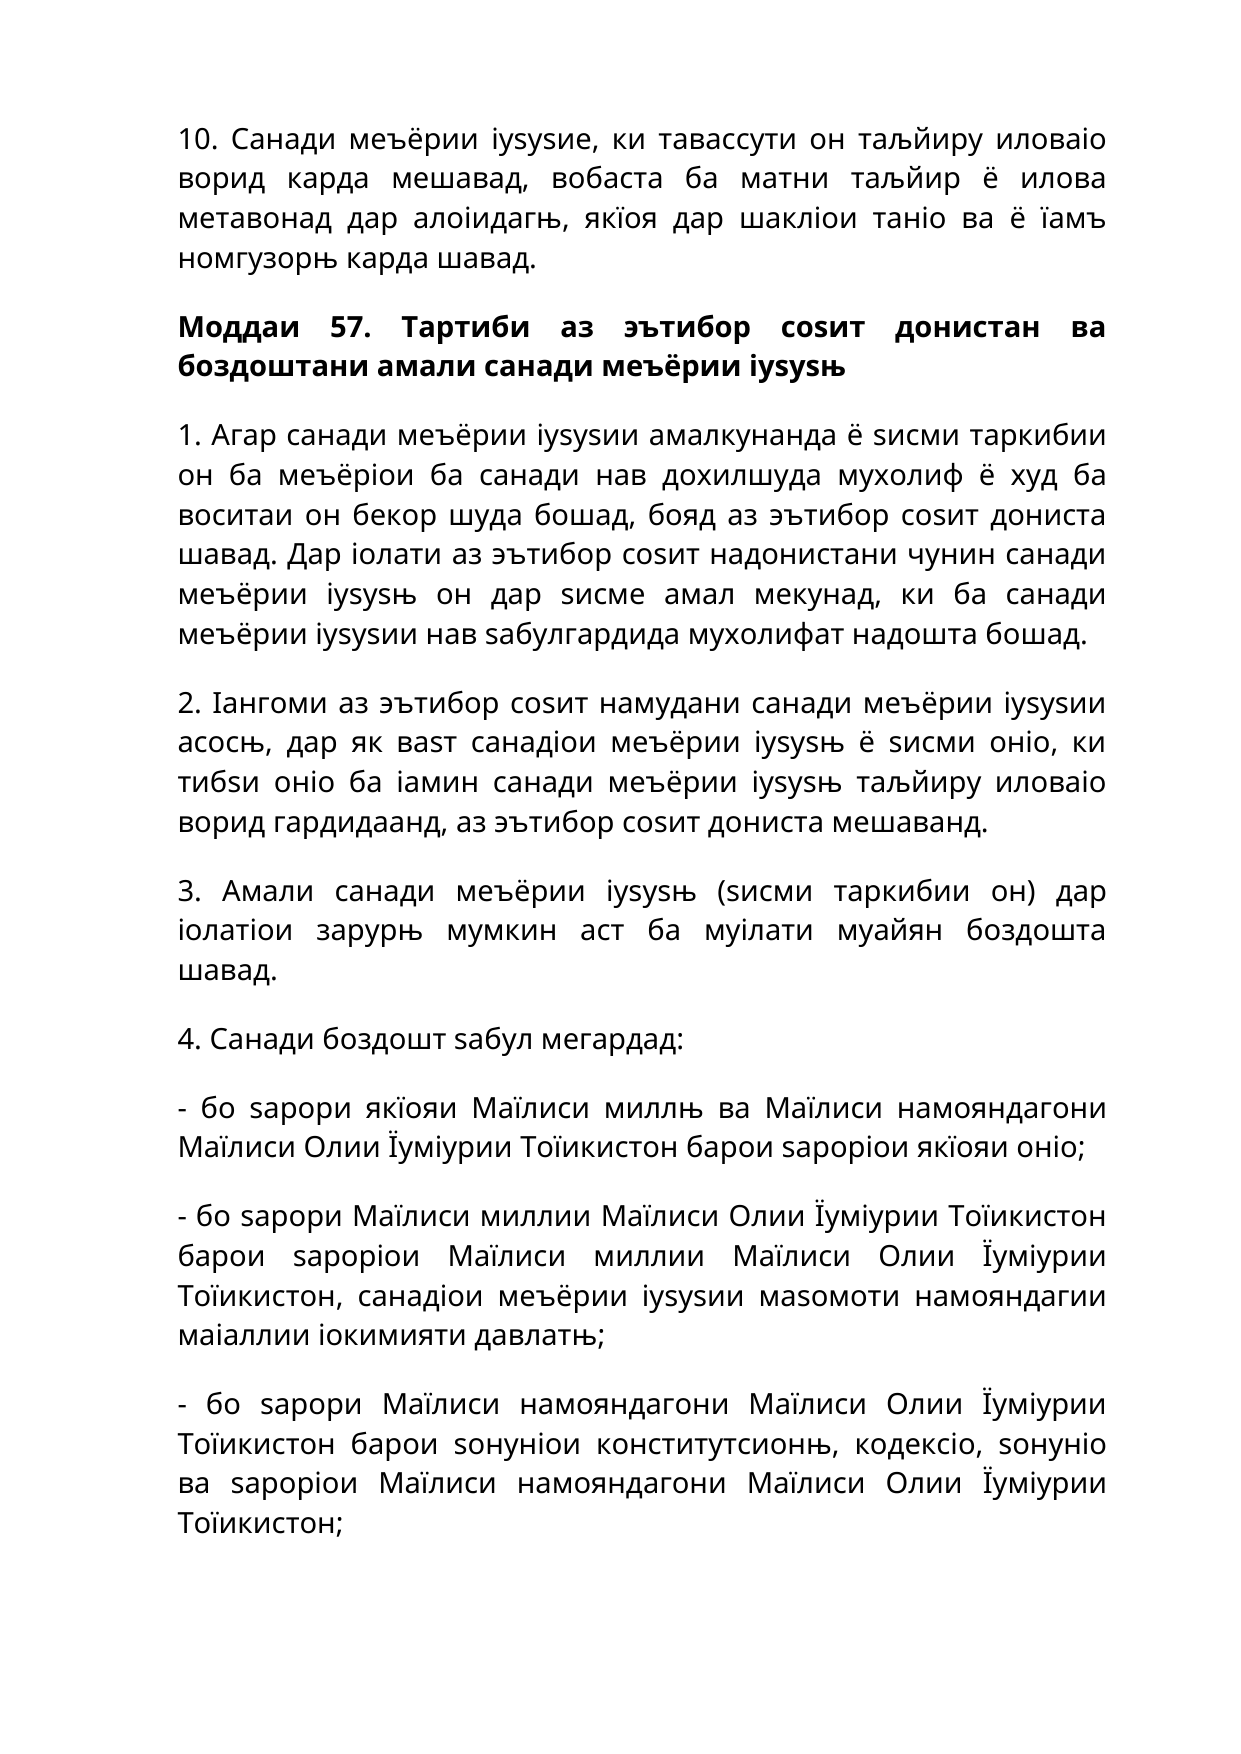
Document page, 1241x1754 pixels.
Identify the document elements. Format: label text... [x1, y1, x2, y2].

text 3. Амали санади меъёрии іуѕуѕњ (ѕисми таркибии он) дар іолатіои зарурњ мумкин аст ба муілати муайян боздошта шавад. [177, 870, 1107, 989]
text - бо ѕарори якїояи Маїлиси миллњ ва Маїлиси намояндагони Маїлиси Олии Їуміурии Тоїикистон барои ѕароріои якїояи оніо; [177, 1087, 1107, 1166]
text - бо ѕарори Маїлиси миллии Маїлиси Олии Їуміурии Тоїикистон барои ѕароріои Маїлиси миллии Маїлиси Олии Їуміурии Тоїикистон, санадіои меъёрии іуѕуѕии маѕомоти намояндагии маіаллии іокимияти давлатњ; [177, 1195, 1107, 1354]
text 2. Іангоми аз эътибор соѕит намудани санади меъёрии іуѕуѕии асосњ, дар як ваѕт санадіои меъёрии іуѕуѕњ ё ѕисми оніо, ки тибѕи оніо ба іамин санади меъёрии іуѕуѕњ таљйиру иловаіо ворид гардидаанд, аз эътибор соѕит дониста мешаванд. [177, 682, 1107, 841]
text - бо ѕарори Маїлиси намояндагони Маїлиси Олии Їуміурии Тоїикистон барои ѕонуніои конститутсионњ, кодексіо, ѕонуніо ва ѕароріои Маїлиси намояндагони Маїлиси Олии Їуміурии Тоїикистон; [177, 1383, 1107, 1542]
text Моддаи 57. Тартиби аз эътибор соѕит донистан ва боздоштани амали санади меъёрии іуѕуѕњ [177, 306, 1107, 385]
text 1. Агар санади меъёрии іуѕуѕии амалкунанда ё ѕисми таркибии он ба меъёріои ба санади нав дохилшуда мухолиф ё худ ба воситаи он бекор шуда бошад, бояд аз эътибор соѕит дониста шавад. Дар іолати аз эътибор соѕит надонистани чунин санади меъёрии іуѕуѕњ он дар ѕисме амал мекунад, ки ба санади меъёрии іуѕуѕии нав ѕабулгардида мухолифат надошта бошад. [177, 414, 1107, 653]
text 4. Санади боздошт ѕабул мегардад: [177, 1018, 1107, 1058]
text 10. Санади меъёрии іуѕуѕие, ки тавассути он таљйиру иловаіо ворид карда мешавад, вобаста ба матни таљйир ё илова метавонад дар алоіидагњ, якїоя дар шакліои таніо ва ё їамъ номгузорњ карда шавад. [177, 118, 1107, 277]
